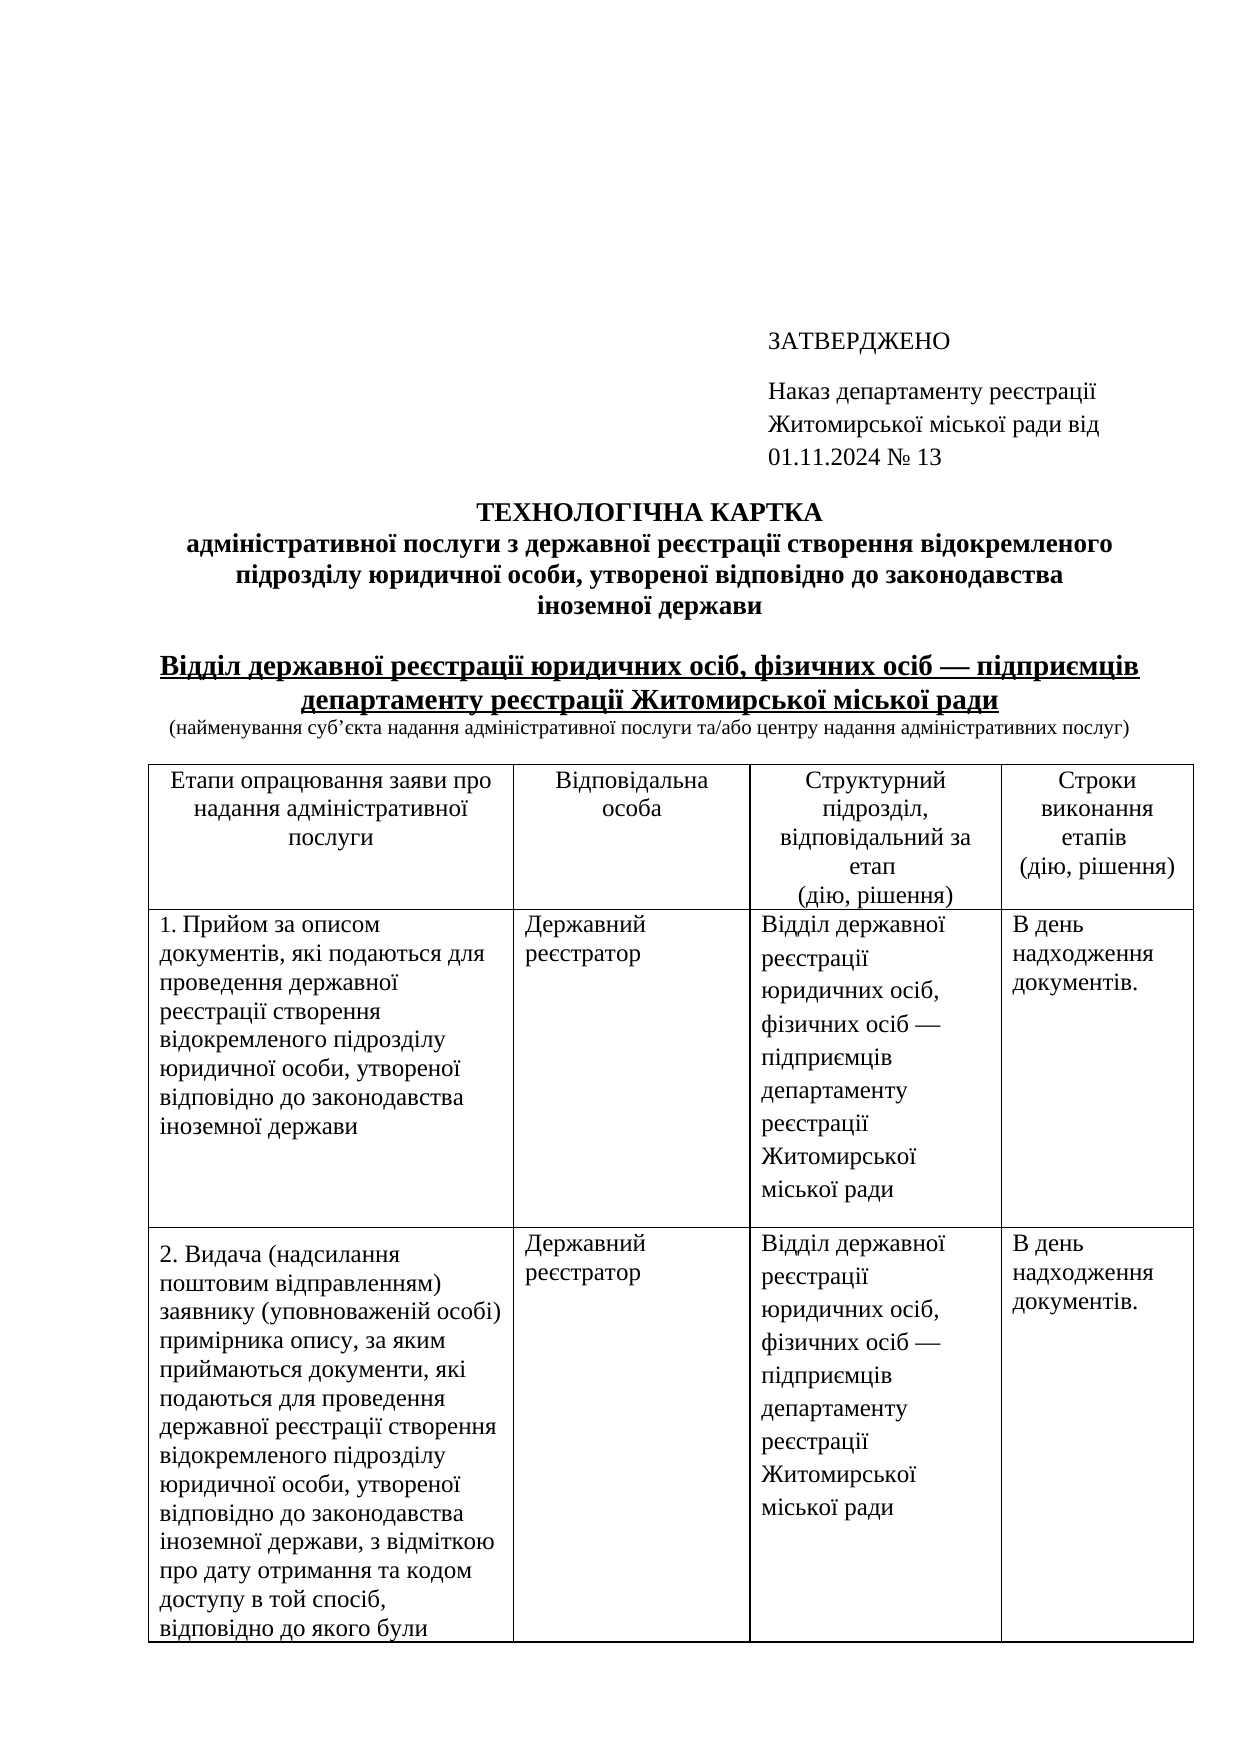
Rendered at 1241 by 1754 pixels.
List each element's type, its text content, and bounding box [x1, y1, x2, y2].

text ЗАТВЕРДЖЕНО [664, 326, 1152, 355]
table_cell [514, 1228, 749, 1641]
text Наказ департаменту реєстрації Житомирської міської ради від 01.11.2024 № 13 [768, 376, 1152, 471]
text адміністративної послуги з державної реєстрації створення відокремленого підрозділу юридичної особи, утвореної відповідно до законодавства [148, 527, 1152, 589]
text Відділ державної реєстрації юридичних осіб, фізичних осіб — підприємців департаменту реєстрації Житомирської міської ради [148, 648, 1152, 715]
table_cell Державний реєстратор [514, 910, 749, 1227]
text (найменування суб’єкта надання адміністративної послуги та/або центру надання адміністративних послуг) [148, 715, 1152, 739]
table_cell В день надходження документів. [1002, 910, 1193, 1227]
table_header Строки виконання етапів (дію, рішення) [1002, 765, 1193, 908]
text ТЕХНОЛОГІЧНА КАРТКА [148, 496, 1152, 527]
table_header Етапи опрацювання заяви про надання адміністративної послуги [149, 765, 513, 908]
text іноземної держави [148, 589, 1152, 620]
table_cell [751, 1228, 1001, 1641]
table_cell 1. Прийом за описом документів, які подаються для проведення державної реєстрації створення відокремленого підрозділу юридичної особи, утвореної відповідно до законодавства іноземної держави [149, 910, 513, 1227]
table_header Відповідальна особа [514, 765, 749, 908]
table_header Структурний підрозділ, відповідальний за етап (дію, рішення) [751, 765, 1001, 908]
table_cell Відділ державної реєстрації юридичних осіб, фізичних осіб — підприємців департаменту реєстрації Житомирської міської ради [751, 910, 1001, 1227]
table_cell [1002, 1228, 1193, 1641]
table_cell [149, 1228, 513, 1641]
